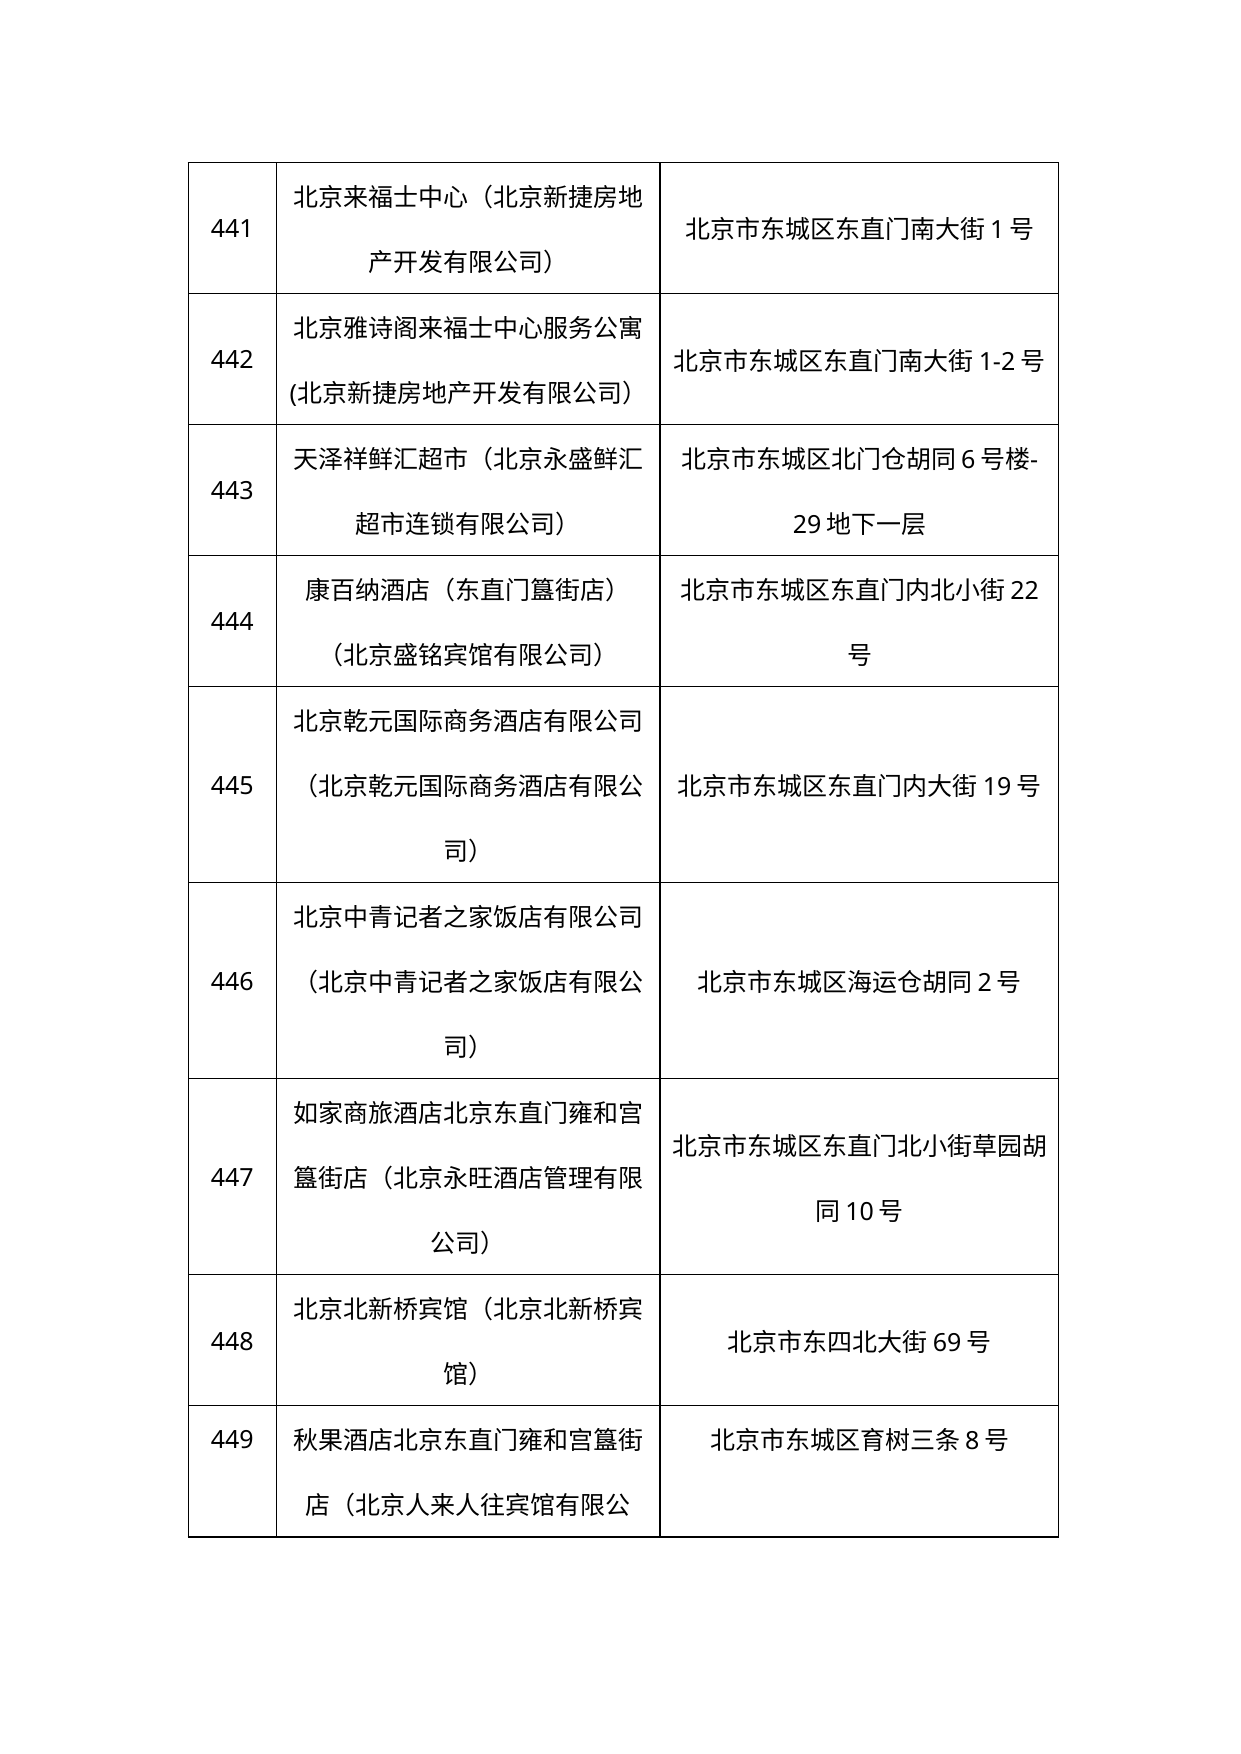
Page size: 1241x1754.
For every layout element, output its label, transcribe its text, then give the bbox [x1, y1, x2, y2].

table_cell 北京市东城区北门仓胡同6号楼-29地下一层 [661, 425, 1058, 555]
table_cell 天泽祥鲜汇超市（北京永盛鲜汇超市连锁有限公司） [277, 425, 659, 555]
table_cell 443 [189, 425, 276, 555]
table_cell 448 [189, 1275, 276, 1405]
table_cell 北京市东四北大街69号 [661, 1275, 1058, 1405]
table_cell 北京市东城区东直门南大街1号 [661, 163, 1058, 293]
table_cell 442 [189, 294, 276, 424]
table_cell 康百纳酒店（东直门簋街店）（北京盛铭宾馆有限公司） [277, 556, 659, 686]
table_cell 447 [189, 1079, 276, 1274]
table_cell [277, 1406, 659, 1536]
table_cell 445 [189, 687, 276, 882]
table_cell 444 [189, 556, 276, 686]
table_cell 北京市东城区东直门南大街1-2号 [661, 294, 1058, 424]
table_cell 北京雅诗阁来福士中心服务公寓(北京新捷房地产开发有限公司） [277, 294, 659, 424]
table_cell 北京市东城区东直门内大街19号 [661, 687, 1058, 882]
table_cell 北京中青记者之家饭店有限公司（北京中青记者之家饭店有限公司） [277, 883, 659, 1078]
table_cell 如家商旅酒店北京东直门雍和宫簋街店（北京永旺酒店管理有限公司） [277, 1079, 659, 1274]
table_cell 449 [189, 1406, 276, 1536]
table_cell 北京乾元国际商务酒店有限公司（北京乾元国际商务酒店有限公司） [277, 687, 659, 882]
table_cell 北京北新桥宾馆（北京北新桥宾馆） [277, 1275, 659, 1405]
table_cell 北京市东城区东直门北小街草园胡同10号 [661, 1079, 1058, 1274]
table_cell 446 [189, 883, 276, 1078]
table_cell 北京市东城区东直门内北小街22号 [661, 556, 1058, 686]
table_cell 441 [189, 163, 276, 293]
table_cell 北京市东城区海运仓胡同2号 [661, 883, 1058, 1078]
table_cell 北京市东城区育树三条8号 [661, 1406, 1058, 1536]
table_cell 北京来福士中心（北京新捷房地产开发有限公司） [277, 163, 659, 293]
